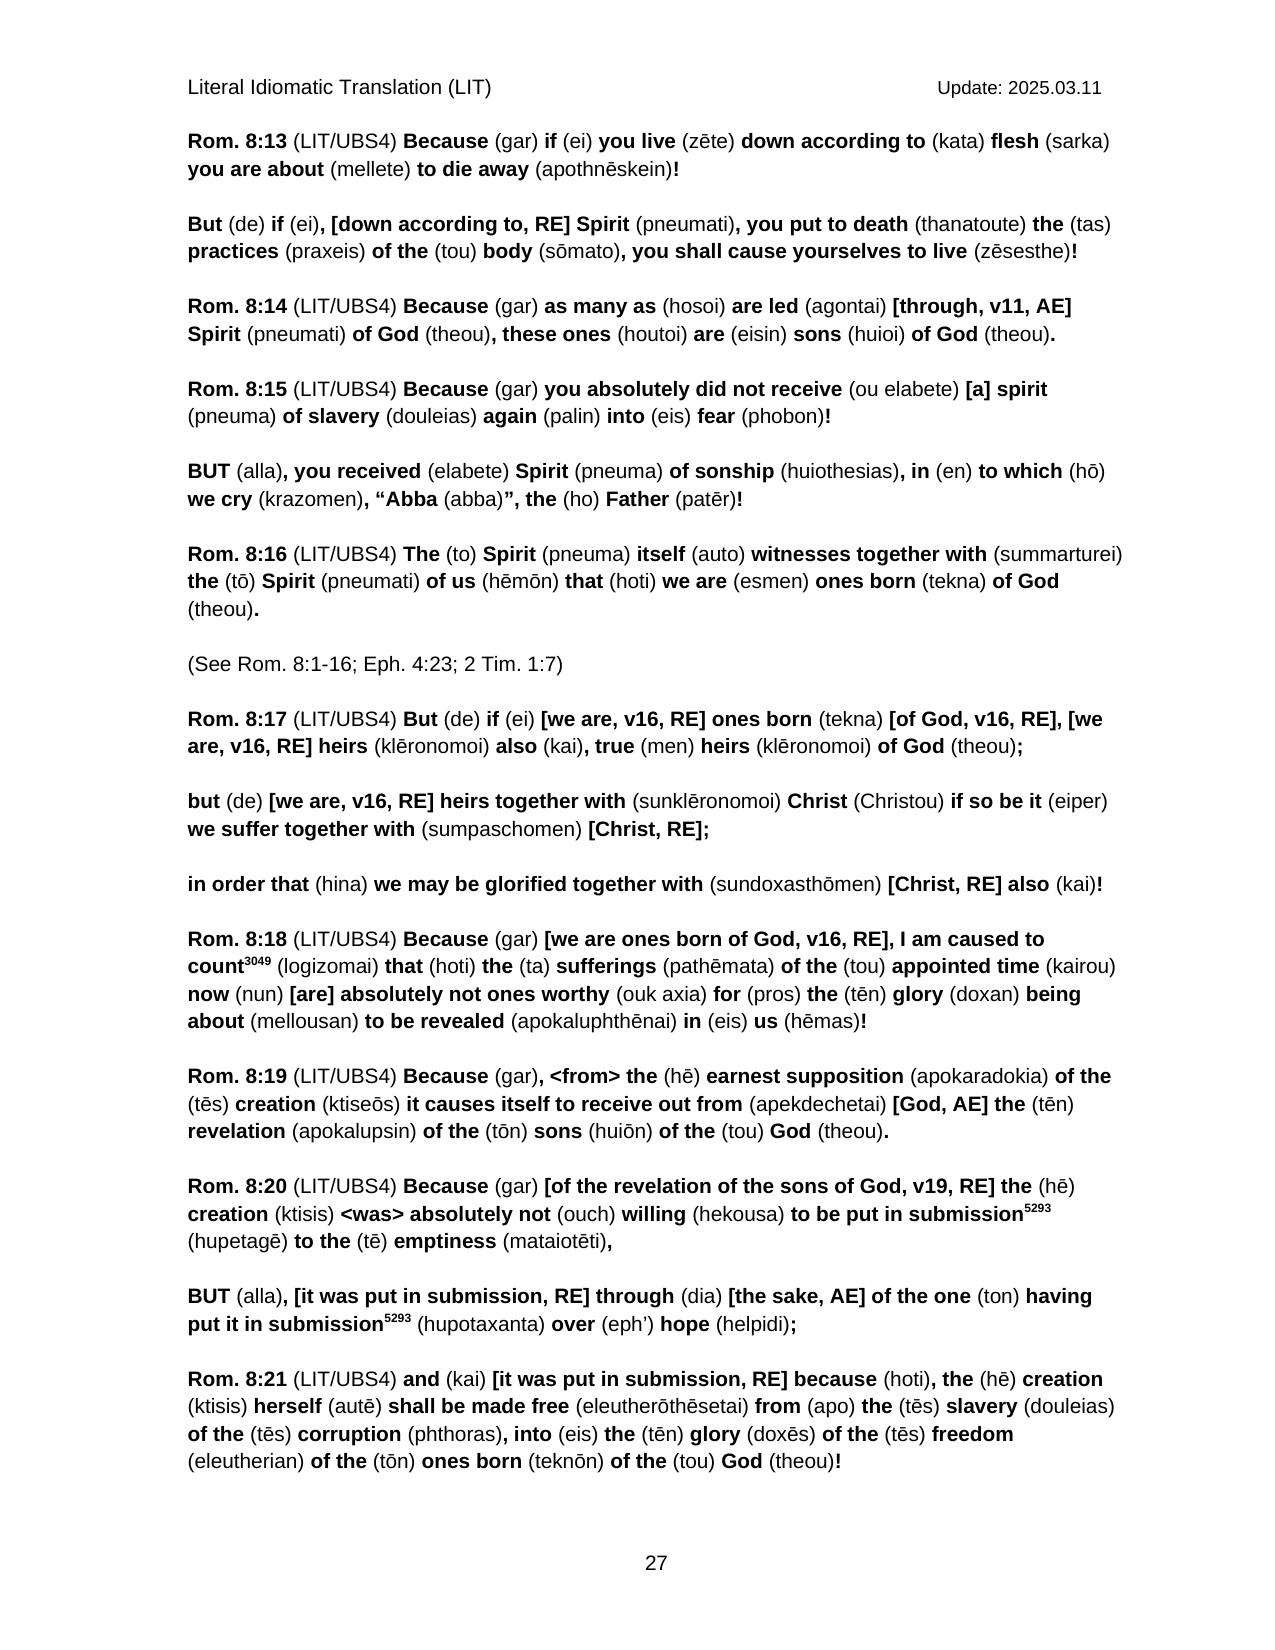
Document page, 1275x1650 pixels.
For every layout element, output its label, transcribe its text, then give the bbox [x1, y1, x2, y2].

text Rom. 8:17 (LIT/UBS4) But (de) if (ei) [we are, v16, RE] ones born (tekna) [of God, v16, RE], [we are, v16, RE] heirs (klēronomoi) also (kai), true (men) heirs (klēronomoi) of God (theou); [187, 706, 1125, 758]
text BUT (alla), [it was put in submission, RE] through (dia) [the sake, AE] of the one (ton) having put it in submission5293 (hupotaxanta) over (eph’) hope (helpidi); [187, 1284, 1125, 1335]
text but (de) [we are, v16, RE] heirs together with (sunklēronomoi) Christ (Christou) if so be it (eiper) we suffer together with (sumpaschomen) [Christ, RE]; [187, 789, 1125, 840]
text Rom. 8:15 (LIT/UBS4) Because (gar) you absolutely did not receive (ou elabete) [a] spirit (pneuma) of slavery (douleias) again (palin) into (eis) fear (phobon)! [187, 376, 1125, 428]
text Rom. 8:16 (LIT/UBS4) The (to) Spirit (pneuma) itself (auto) witnesses together with (summarturei) the (tō) Spirit (pneumati) of us (hēmōn) that (hoti) we are (esmen) ones born (tekna) of God (theou). [187, 541, 1125, 620]
text Rom. 8:21 (LIT/UBS4) and (kai) [it was put in submission, RE] because (hoti), the (hē) creation (ktisis) herself (autē) shall be made free (eleutherōthēsetai) from (apo) the (tēs) slavery (douleias) of the (tēs) corruption (phthoras), into (eis) the (tēn) glory (doxēs) of the (tēs) freedom (eleutherian) of the (tōn) ones born (teknōn) of the (tou) God (theou)! [187, 1366, 1125, 1473]
text in order that (hina) we may be glorified together with (sundoxasthōmen) [Christ, RE] also (kai)! [187, 871, 1125, 895]
text Rom. 8:13 (LIT/UBS4) Because (gar) if (ei) you live (zēte) down according to (kata) flesh (sarka) you are about (mellete) to die away (apothnēskein)! [187, 129, 1125, 180]
text Rom. 8:20 (LIT/UBS4) Because (gar) [of the revelation of the sons of God, v19, RE] the (hē) creation (ktisis) <was> absolutely not (ouch) willing (hekousa) to be put in submission5293 (hupetagē) to the (tē) emptiness (mataiotēti), [187, 1174, 1125, 1253]
text BUT (alla), you received (elabete) Spirit (pneuma) of sonship (huiothesias), in (en) to which (hō) we cry (krazomen), “Abba (abba)”, the (ho) Father (patēr)! [187, 459, 1125, 510]
text But (de) if (ei), [down according to, RE] Spirit (pneumati), you put to death (thanatoute) the (tas) practices (praxeis) of the (tou) body (sōmato), you shall cause yourselves to live (zēsesthe)! [187, 211, 1125, 263]
text Rom. 8:19 (LIT/UBS4) Because (gar), <from> the (hē) earnest supposition (apokaradokia) of the (tēs) creation (ktiseōs) it causes itself to receive out from (apekdechetai) [God, AE] the (tēn) revelation (apokalupsin) of the (tōn) sons (huiōn) of the (tou) God (theou). [187, 1064, 1125, 1143]
text Rom. 8:14 (LIT/UBS4) Because (gar) as many as (hosoi) are led (agontai) [through, v11, AE] Spirit (pneumati) of God (theou), these ones (houtoi) are (eisin) sons (huioi) of God (theou). [187, 294, 1125, 345]
text Rom. 8:18 (LIT/UBS4) Because (gar) [we are ones born of God, v16, RE], I am caused to count3049 (logizomai) that (hoti) the (ta) sufferings (pathēmata) of the (tou) appointed time (kairou) now (nun) [are] absolutely not ones worthy (ouk axia) for (pros) the (tēn) glory (doxan) being about (mellousan) to be revealed (apokaluphthēnai) in (eis) us (hēmas)! [187, 926, 1125, 1033]
text (See Rom. 8:1-16; Eph. 4:23; 2 Tim. 1:7) [187, 651, 1125, 675]
